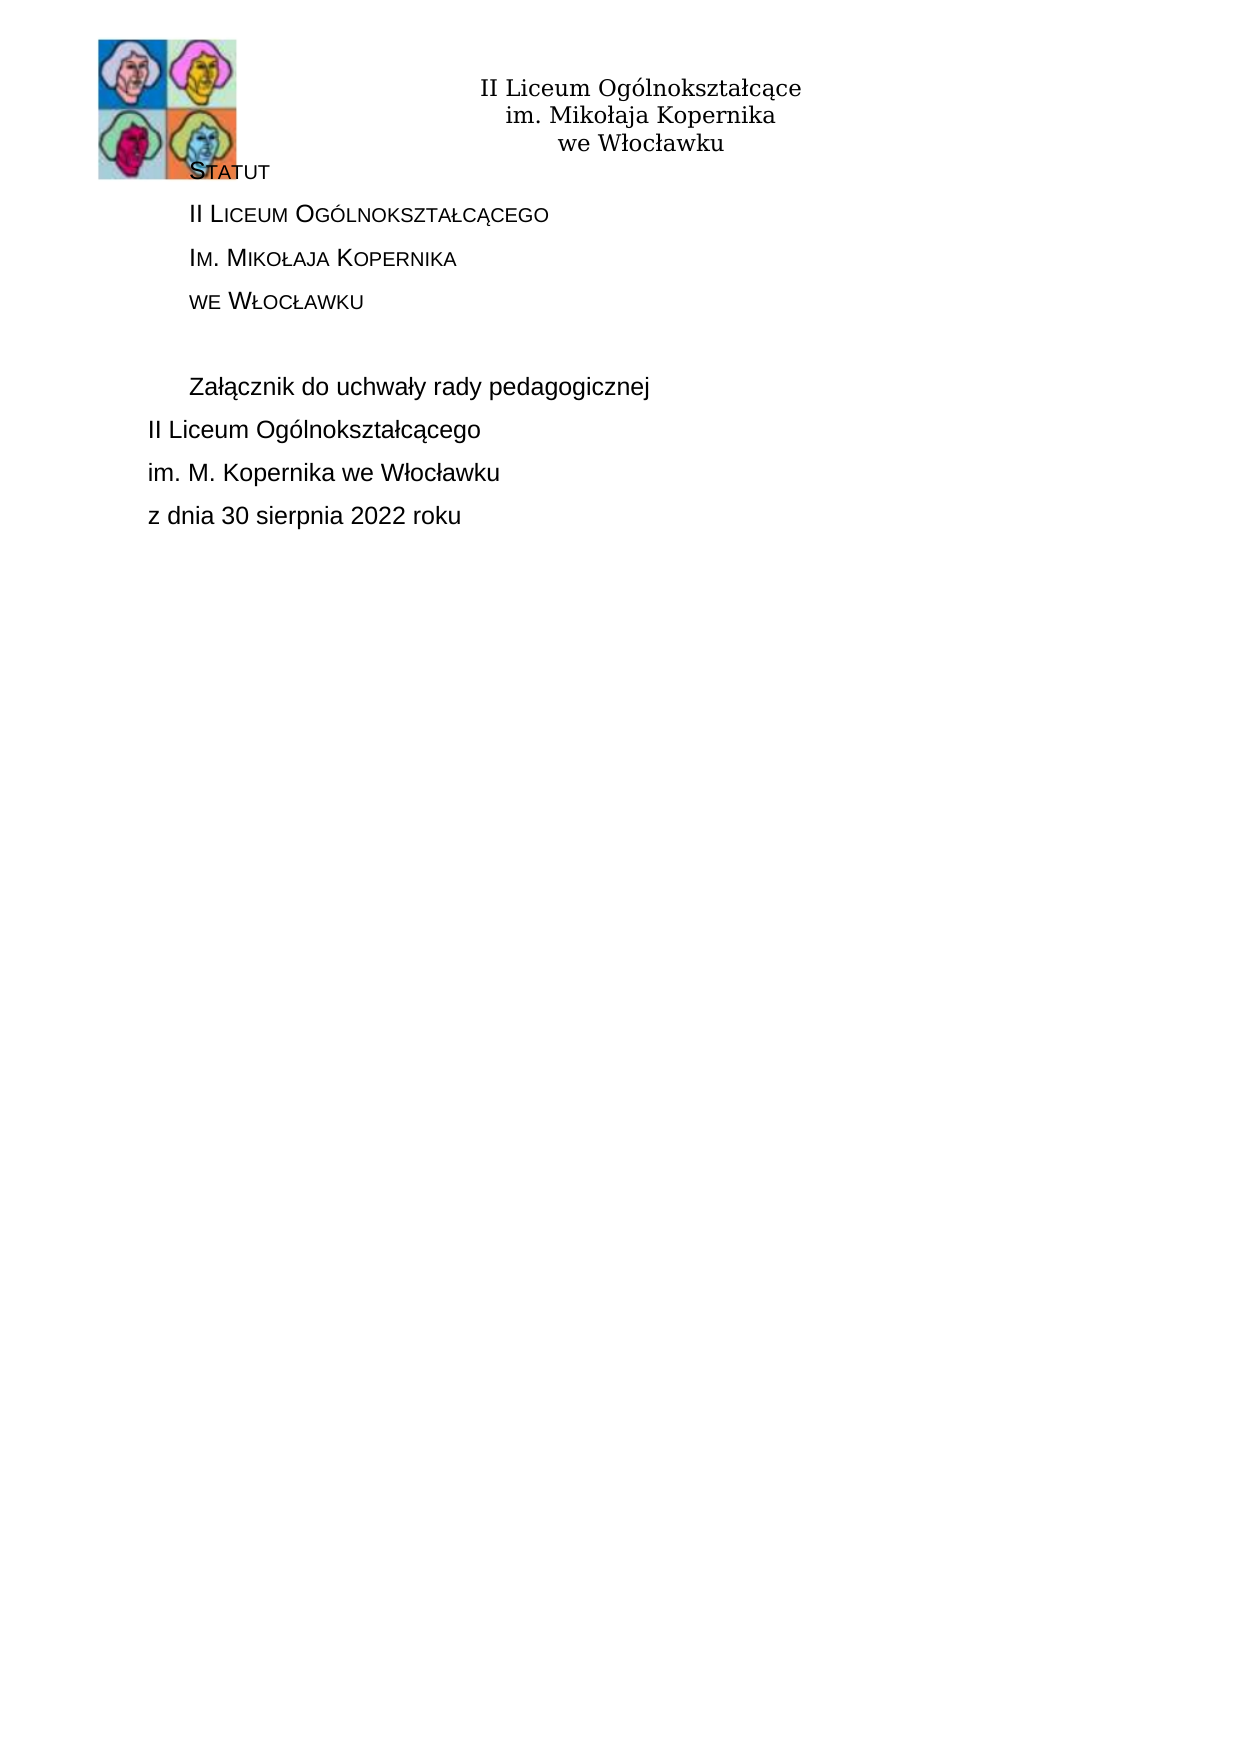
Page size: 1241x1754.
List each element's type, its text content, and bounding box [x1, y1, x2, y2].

text Im. Mikołaja Kopernika [148, 242, 1093, 271]
text we Włocławku [148, 286, 1093, 314]
text Statut [148, 156, 1093, 185]
text II Liceum Ogólnokształcącego [148, 199, 1093, 228]
text Załącznik do uchwały rady pedagogicznej II Liceum Ogólnokształcącego im. M. Kopernika we Włocławku z dnia 30 sierpnia 2022 rokuPodstawa prawna [148, 372, 1093, 530]
picture [96, 37, 239, 182]
